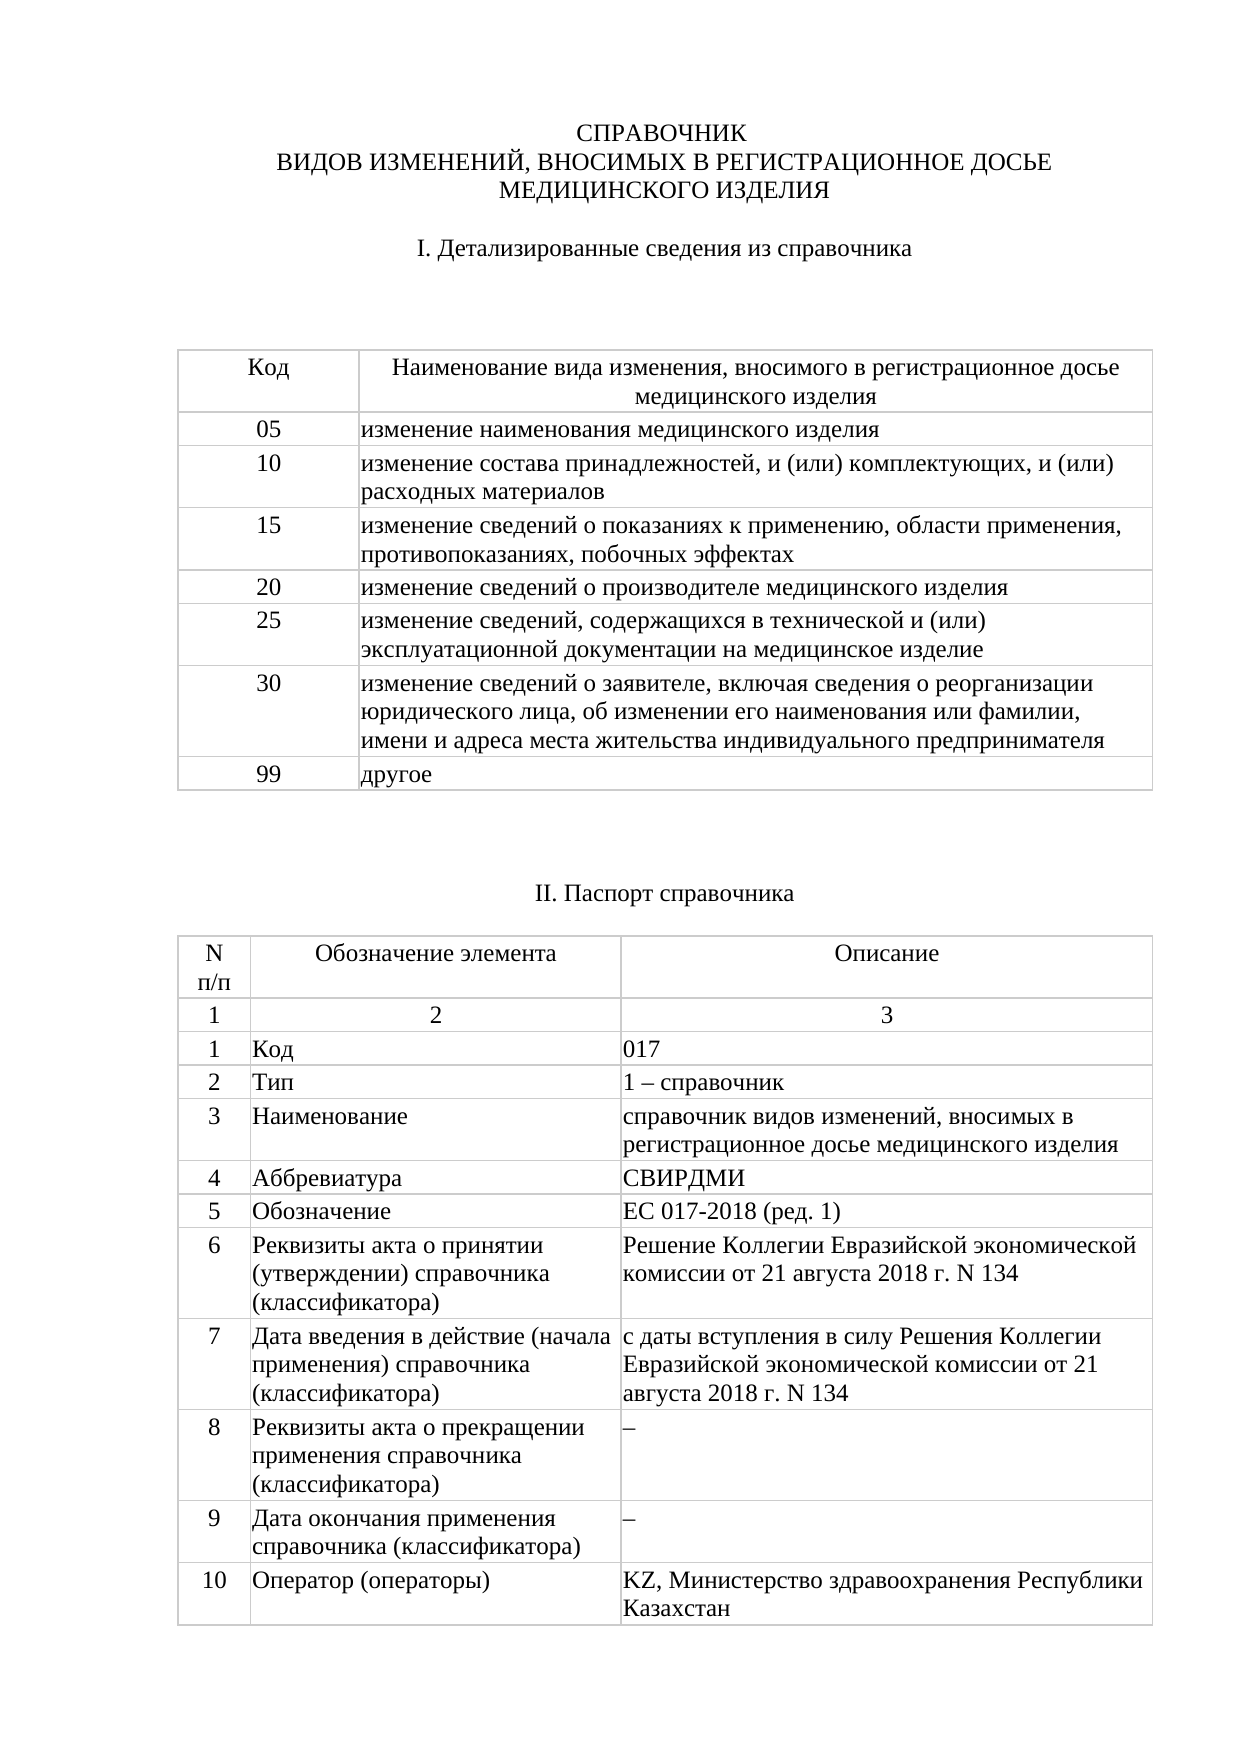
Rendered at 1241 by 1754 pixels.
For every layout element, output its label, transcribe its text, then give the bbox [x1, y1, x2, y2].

table_cell Реквизиты акта о принятии (утверждении) справочника (классификатора) [251, 1228, 620, 1318]
table_cell Оператор (операторы) [251, 1563, 620, 1624]
table_cell 1 [179, 1032, 250, 1064]
table_cell 4 [179, 1161, 250, 1193]
table_cell изменение сведений о показаниях к применению, области применения, противопоказаниях, побочных эффектах [360, 508, 1152, 569]
table_cell Дата введения в действие (начала применения) справочника (классификатора) [251, 1319, 620, 1408]
table_cell 20 [179, 571, 358, 602]
table_cell 7 [179, 1319, 250, 1408]
table_cell 99 [179, 757, 358, 789]
table_cell изменение сведений о производителе медицинского изделия [360, 571, 1152, 602]
table_cell 25 [179, 604, 358, 664]
text II. Паспорт справочника [177, 878, 1152, 935]
table_cell 1 – справочник [622, 1066, 1152, 1098]
table_cell 8 [179, 1410, 250, 1499]
table_cell другое [360, 757, 1152, 789]
table_cell Реквизиты акта о прекращении применения справочника (классификатора) [251, 1410, 620, 1499]
text СПРАВОЧНИК ВИДОВ ИЗМЕНЕНИЙ, ВНОСИМЫХ В РЕГИСТРАЦИОННОЕ ДОСЬЕ МЕДИЦИНСКОГО ИЗДЕЛИЯ I. Детализированные сведения из справочника [177, 118, 1152, 262]
table_cell 1 [179, 999, 250, 1031]
table_cell – [622, 1501, 1152, 1562]
table_cell 15 [179, 508, 358, 569]
table_cell изменение сведений, содержащихся в технической и (или) эксплуатационной документации на медицинское изделие [360, 604, 1152, 664]
table_cell Код [251, 1032, 620, 1064]
table_cell 3 [622, 999, 1152, 1031]
table_header Код [179, 351, 358, 411]
table_cell 2 [251, 999, 620, 1031]
table_cell 9 [179, 1501, 250, 1562]
table_cell 017 [622, 1032, 1152, 1064]
table_cell СВИРДМИ [622, 1161, 1152, 1193]
table_cell Дата окончания применения справочника (классификатора) [251, 1501, 620, 1562]
table_cell 5 [179, 1195, 250, 1227]
table_header Обозначение элемента [251, 937, 620, 997]
table_cell ЕС 017-2018 (ред. 1) [622, 1195, 1152, 1227]
table_cell Решение Коллегии Евразийской экономической комиссии от 21 августа 2018 г. N 134 [622, 1228, 1152, 1318]
table_cell с даты вступления в силу Решения Коллегии Евразийской экономической комиссии от 21 августа 2018 г. N 134 [622, 1319, 1152, 1408]
table_cell Обозначение [251, 1195, 620, 1227]
table_header Наименование вида изменения, вносимого в регистрационное досье медицинского изделия [360, 351, 1152, 411]
table_cell изменение наименования медицинского изделия [360, 413, 1152, 444]
table_cell справочник видов изменений, вносимых в регистрационное досье медицинского изделия [622, 1099, 1152, 1160]
table_header N п/п [179, 937, 250, 997]
table_cell 3 [179, 1099, 250, 1160]
table_header Описание [622, 937, 1152, 997]
table_cell 6 [179, 1228, 250, 1318]
table_cell 10 [179, 1563, 250, 1624]
table_cell 10 [179, 446, 358, 507]
table_cell Наименование [251, 1099, 620, 1160]
table_cell Тип [251, 1066, 620, 1098]
table_cell 30 [179, 666, 358, 756]
table_cell 2 [179, 1066, 250, 1098]
table_cell изменение сведений о заявителе, включая сведения о реорганизации юридического лица, об изменении его наименования или фамилии, имени и адреса места жительства индивидуального предпринимателя [360, 666, 1152, 756]
table_cell изменение состава принадлежностей, и (или) комплектующих, и (или) расходных материалов [360, 446, 1152, 507]
table_cell Аббревиатура [251, 1161, 620, 1193]
table_cell KZ, Министерство здравоохранения Республики Казахстан [622, 1563, 1152, 1624]
table_cell 05 [179, 413, 358, 444]
table_cell – [622, 1410, 1152, 1499]
